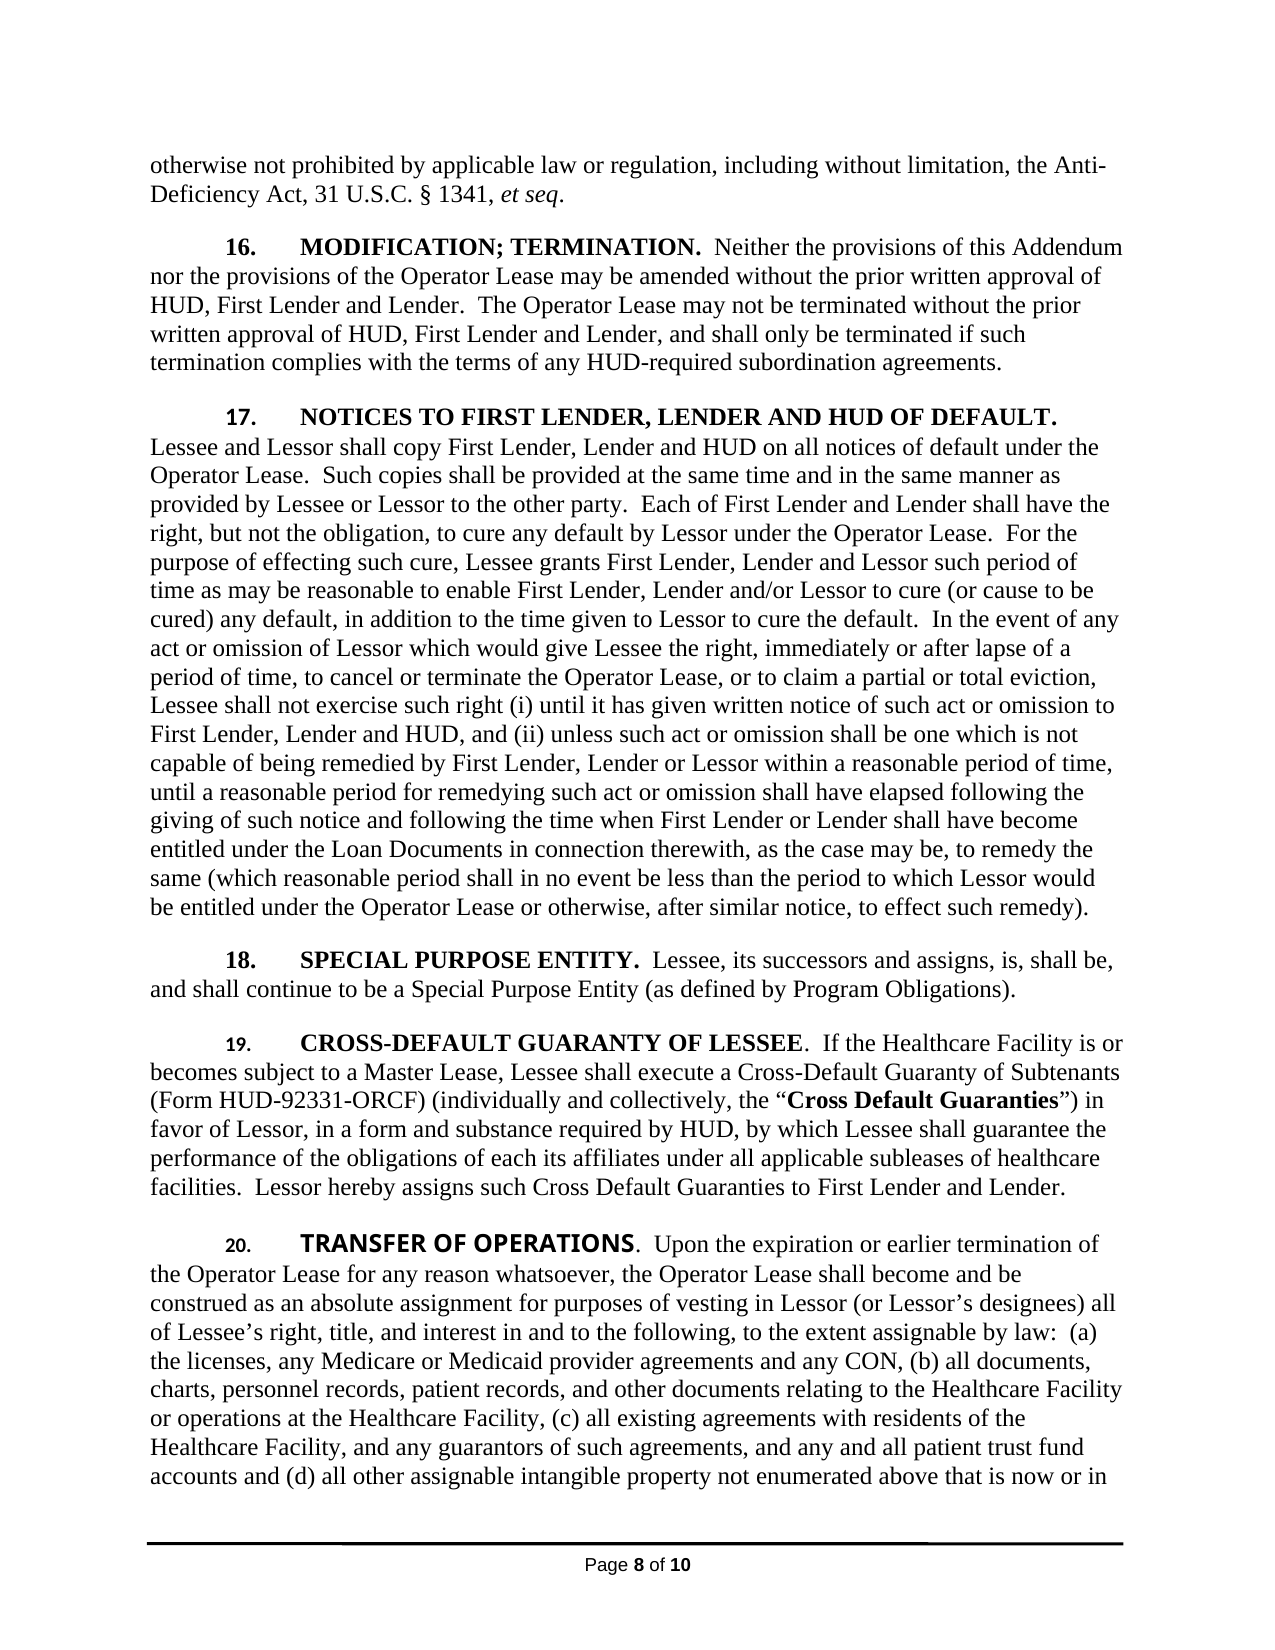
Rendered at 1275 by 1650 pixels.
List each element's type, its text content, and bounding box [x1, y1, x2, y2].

list Special Purpose Entity. Lessee, its successors and assigns, is, shall be, and shall continue to be a Special Purpose Entity (as defined by Program Obligations). [150, 946, 1125, 1003]
list Modification; TERMINATION. Neither the provisions of this Addendum nor the provisions of the Operator Lease may be amended without the prior written approval of HUD, First Lender and Lender. The Operator Lease may not be terminated without the prior written approval of HUD, First Lender and Lender, and shall only be terminated if such termination complies with the terms of any HUD-required subordination agreements. [150, 232, 1125, 376]
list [150, 1226, 1125, 1489]
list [150, 150, 1125, 207]
list Notices to FIRST LENDER, Lender and HUD of DefaulT. Lessee and Lessor shall copy First Lender, Lender and HUD on all notices of default under the Operator Lease. Such copies shall be provided at the same time and in the same manner as provided by Lessee or Lessor to the other party. Each of First Lender and Lender shall have the right, but not the obligation, to cure any default by Lessor under the Operator Lease. For the purpose of effecting such cure, Lessee grants First Lender, Lender and Lessor such period of time as may be reasonable to enable First Lender, Lender and/or Lessor to cure (or cause to be cured) any default, in addition to the time given to Lessor to cure the default. In the event of any act or omission of Lessor which would give Lessee the right, immediately or after lapse of a period of time, to cancel or terminate the Operator Lease, or to claim a partial or total eviction, Lessee shall not exercise such right (i) until it has given written notice of such act or omission to First Lender, Lender and HUD, and (ii) unless such act or omission shall be one which is not capable of being remedied by First Lender, Lender or Lessor within a reasonable period of time, until a reasonable period for remedying such act or omission shall have elapsed following the giving of such notice and following the time when First Lender or Lender shall have become entitled under the Loan Documents in connection therewith, as the case may be, to remedy the same (which reasonable period shall in no event be less than the period to which Lessor would be entitled under the Operator Lease or otherwise, after similar notice, to effect such remedy). [150, 401, 1125, 921]
list Cross-Default Guaranty of Lessee. If the Healthcare Facility is or becomes subject to a Master Lease, Lessee shall execute a Cross-Default Guaranty of Subtenants (Form HUD-92331-ORCF) (individually and collectively, the “Cross Default Guaranties”) in favor of Lessor, in a form and substance required by HUD, by which Lessee shall guarantee the performance of the obligations of each its affiliates under all applicable subleases of healthcare facilities. Lessor hereby assigns such Cross Default Guaranties to First Lender and Lender. [150, 1028, 1125, 1201]
